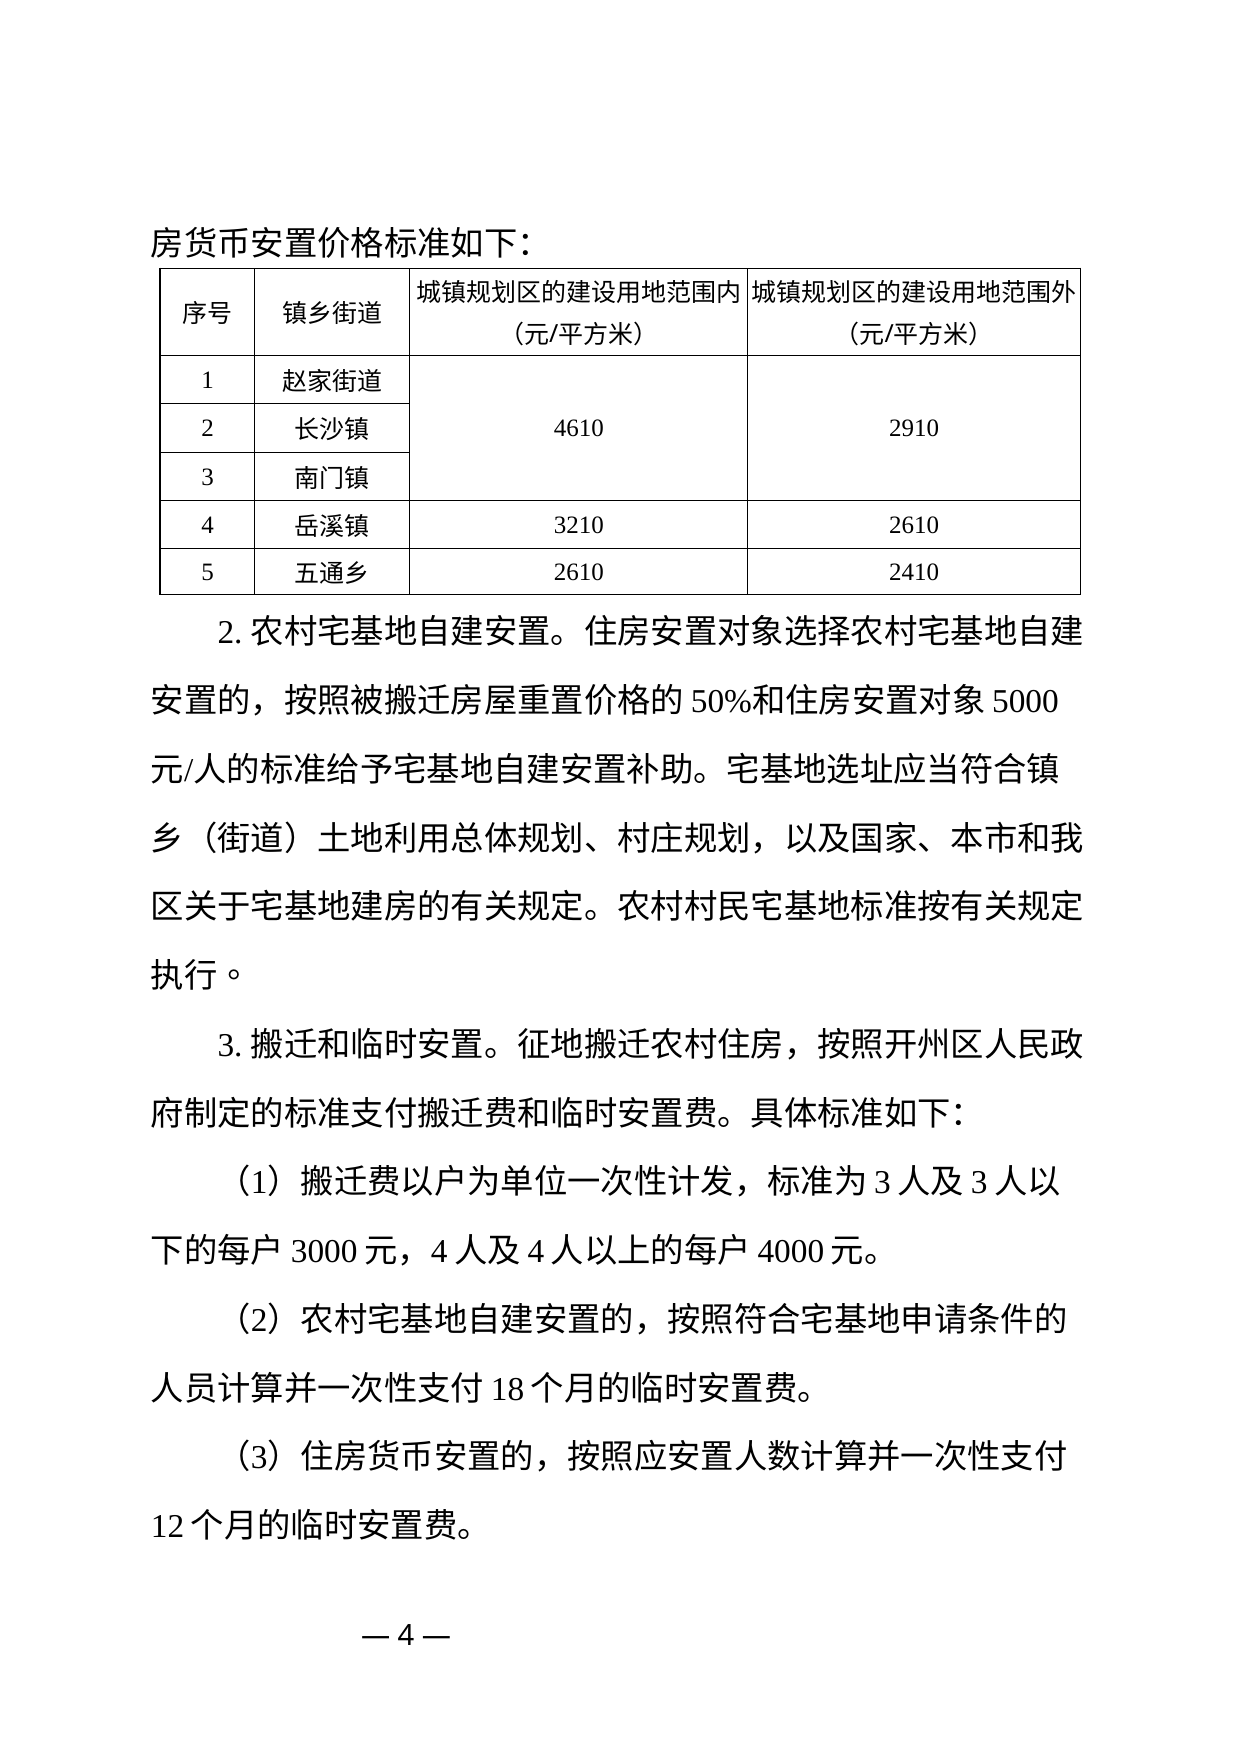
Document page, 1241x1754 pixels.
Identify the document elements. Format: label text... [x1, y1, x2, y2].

table_header 城镇规划区的建设用地范围内 （元/平方米） [410, 269, 747, 355]
table_cell 4 [161, 501, 254, 548]
table_cell 五通乡 [255, 549, 409, 594]
table_cell 2610 [410, 549, 747, 594]
table_cell 3210 [410, 501, 747, 548]
text （3）住房货币安置的，按照应安置人数计算并一次性支付12个月的临时安置费。 [151, 1420, 1089, 1557]
text （1）搬迁费以户为单位一次性计发，标准为3人及3人以下的每户3000元，4人及4人以上的每户4000元。 [151, 1145, 1089, 1282]
table_cell 赵家街道 [255, 356, 409, 403]
table_cell 1 [161, 356, 254, 403]
table_cell 5 [161, 549, 254, 594]
list 3. 搬迁和临时安置。征地搬迁农村住房，按照开州区人民政府制定的标准支付搬迁费和临时安置费。具体标准如下： [151, 1007, 1089, 1145]
table_cell 2 [161, 404, 254, 452]
table_cell 2410 [748, 549, 1080, 594]
table_header 城镇规划区的建设用地范围外（元/平方米） [748, 269, 1080, 355]
table_cell 长沙镇 [255, 404, 409, 452]
table_cell 4610 [410, 356, 747, 500]
table_cell 岳溪镇 [255, 501, 409, 548]
table_cell 3 [161, 453, 254, 500]
list 农村宅基地自建安置。住房安置对象选择农村宅基地自建安置的，按照被搬迁房屋重置价格的50%和住房安置对象5000元/人的标准给予宅基地自建安置补助。宅基地选址应当符合镇乡（街道）土地利用总体规划、村庄规划，以及国家、本市和我区关于宅基地建房的有关规定。农村村民宅基地标准按有关规定执行。 [151, 595, 1089, 1007]
table_cell 2610 [748, 501, 1080, 548]
table_cell 南门镇 [255, 453, 409, 500]
table_cell 2910 [748, 356, 1080, 500]
table_header 镇乡街道 [255, 269, 409, 355]
text （2）农村宅基地自建安置的，按照符合宅基地申请条件的人员计算并一次性支付18个月的临时安置费。 [151, 1282, 1089, 1420]
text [151, 207, 1089, 268]
table_header 序号 [161, 269, 254, 355]
